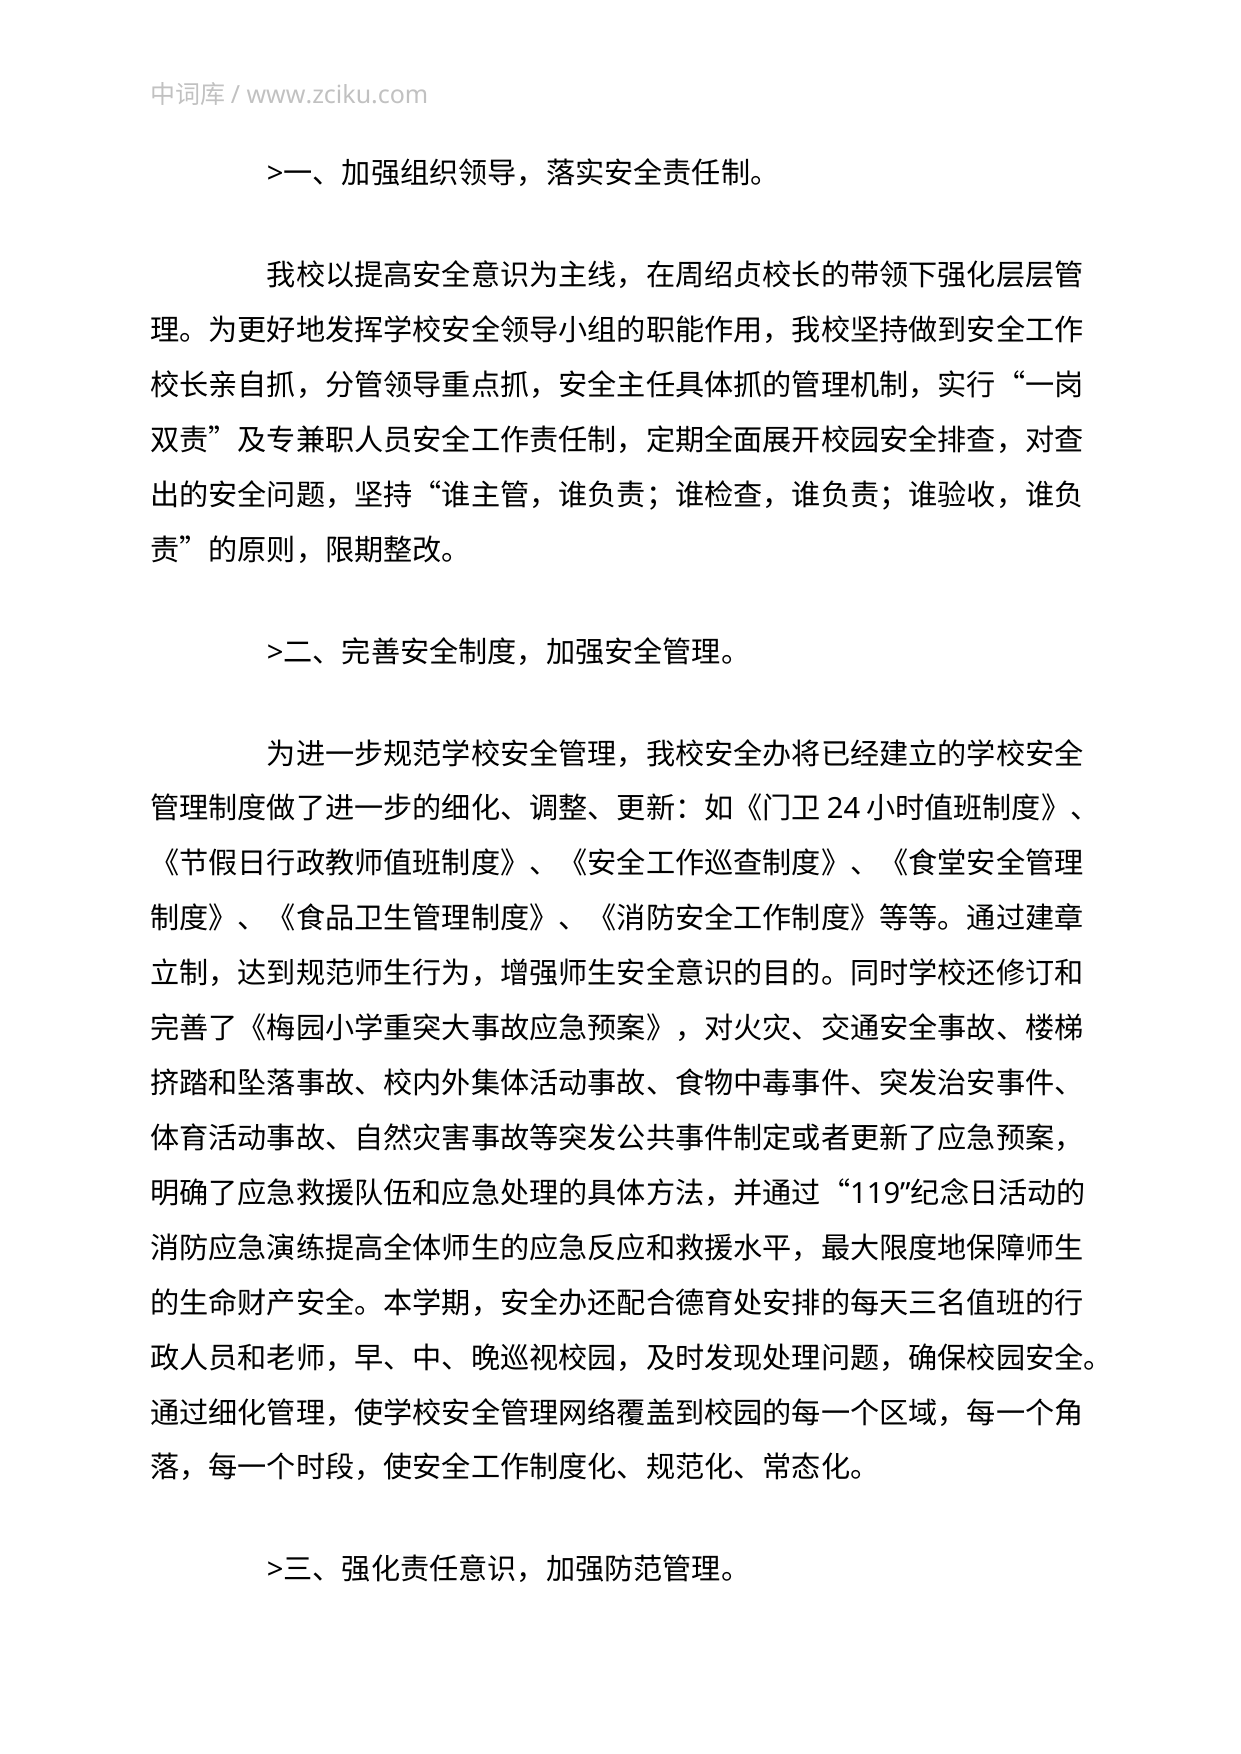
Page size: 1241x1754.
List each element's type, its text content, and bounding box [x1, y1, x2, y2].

text >二、完善安全制度，加强安全管理。 [150, 628, 1090, 671]
text 为进一步规范学校安全管理，我校安全办将已经建立的学校安全管理制度做了进一步的细化、调整、更新：如《门卫24小时值班制度》、《节假日行政教师值班制度》、《安全工作巡查制度》、《食堂安全管理制度》、《食品卫生管理制度》、《消防安全工作制度》等等。通过建章立制，达到规范师生行为，增强师生安全意识的目的。同时学校还修订和完善了《梅园小学重突大事故应急预案》，对火灾、交通安全事故、楼梯挤踏和坠落事故、校内外集体活动事故、食物中毒事件、突发治安事件、体育活动事故、自然灾害事故等突发公共事件制定或者更新了应急预案，明确了应急救援队伍和应急处理的具体方法，并通过“119”纪念日活动的消防应急演练提高全体师生的应急反应和救援水平，最大限度地保障师生的生命财产安全。本学期，安全办还配合德育处安排的每天三名值班的行政人员和老师，早、中、晚巡视校园，及时发现处理问题，确保校园安全。通过细化管理，使学校安全管理网络覆盖到校园的每一个区域，每一个角落，每一个时段，使安全工作制度化、规范化、常态化。 [150, 730, 1090, 1486]
text >三、强化责任意识，加强防范管理。 [150, 1546, 1090, 1588]
text >一、加强组织领导，落实安全责任制。 [150, 150, 1090, 192]
text 我校以提高安全意识为主线，在周绍贞校长的带领下强化层层管理。为更好地发挥学校安全领导小组的职能作用，我校坚持做到安全工作校长亲自抓，分管领导重点抓，安全主任具体抓的管理机制，实行“一岗双责”及专兼职人员安全工作责任制，定期全面展开校园安全排查，对查出的安全问题，坚持“谁主管，谁负责；谁检查，谁负责；谁验收，谁负责”的原则，限期整改。 [150, 252, 1090, 569]
